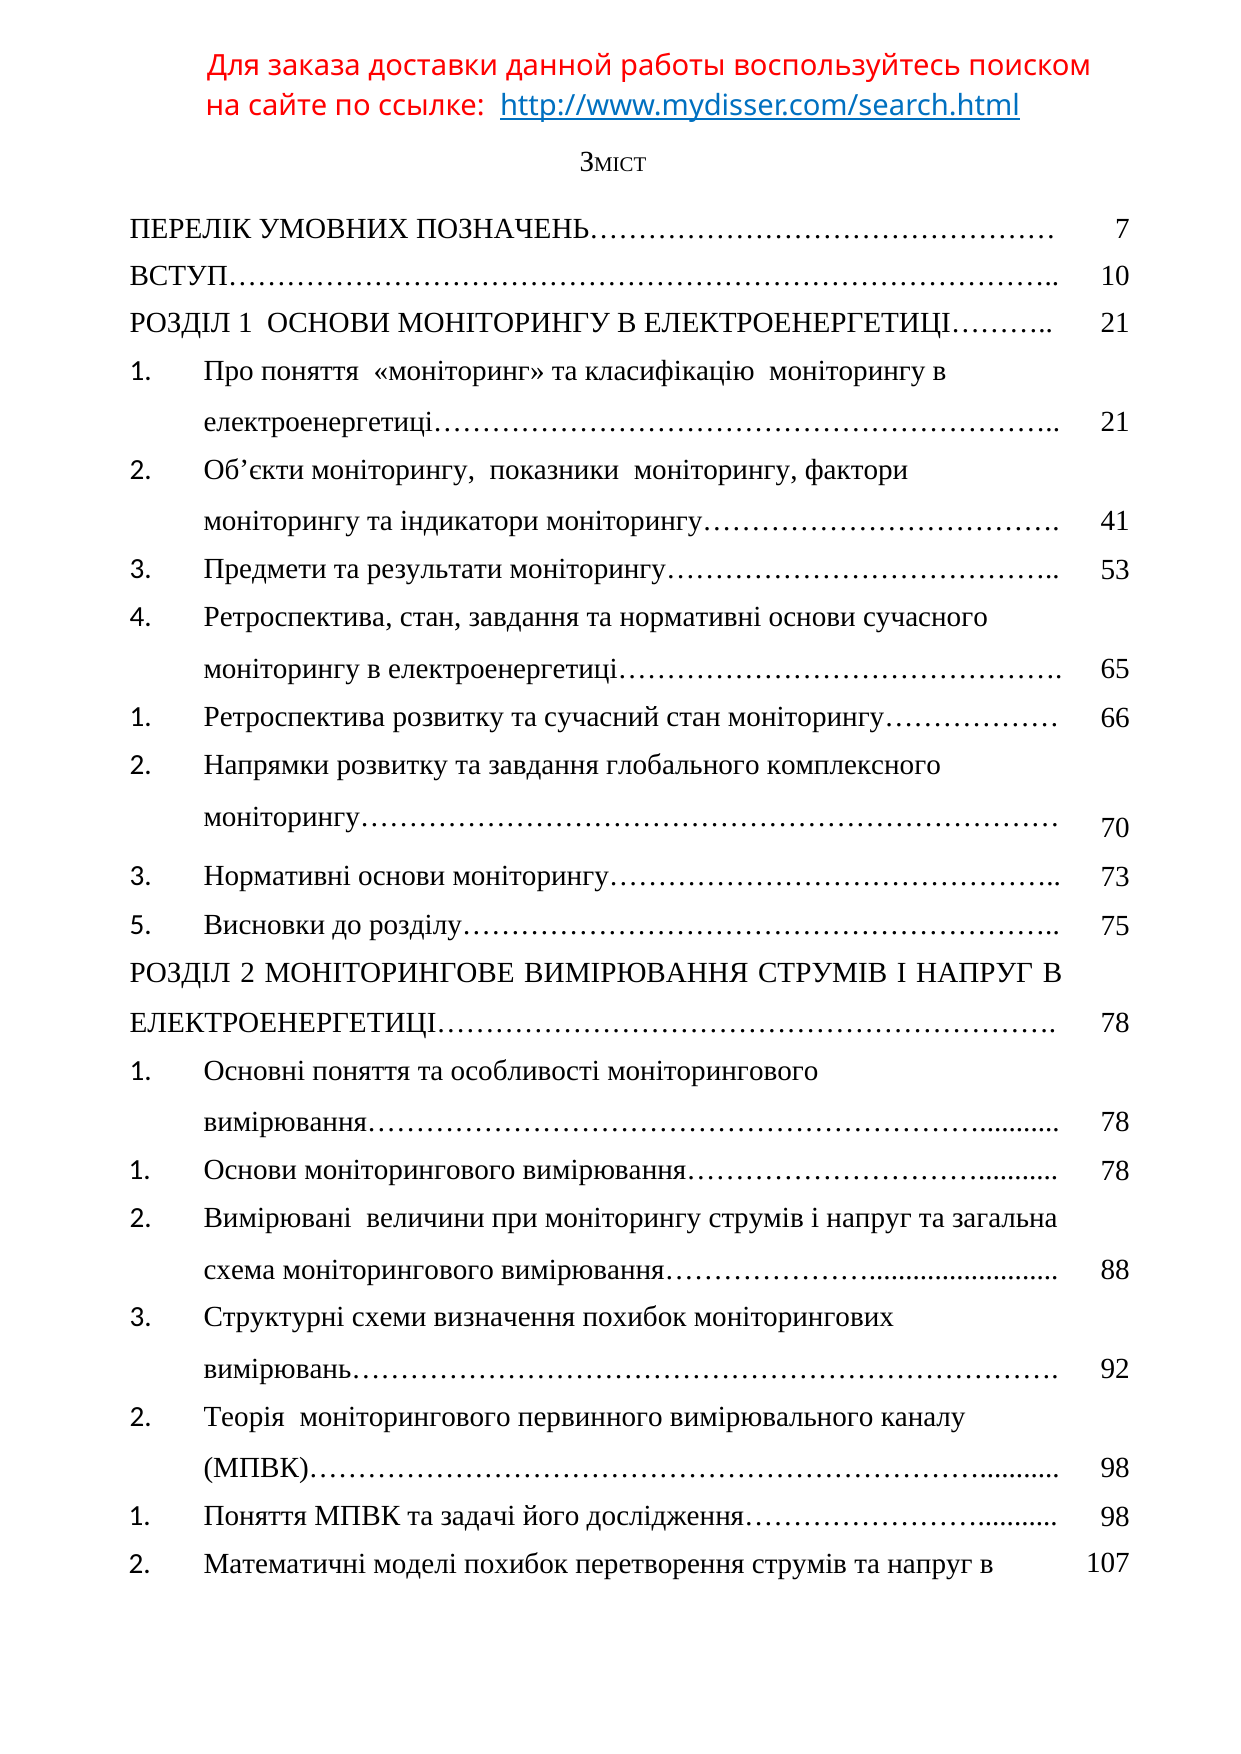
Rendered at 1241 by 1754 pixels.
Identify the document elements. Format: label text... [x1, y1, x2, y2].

table_cell 78 [1074, 955, 1141, 1052]
table_cell Об’єкти моніторингу, показники моніторингу, фактори моніторингу та індикатори моніторингу………………………………. [118, 451, 1074, 550]
table_cell 98 [1074, 1497, 1141, 1545]
table_cell 75 [1074, 906, 1141, 955]
table_cell 107 [1074, 1545, 1141, 1592]
table_cell Ретроспектива розвитку та сучасний стан моніторингу……………… [118, 698, 1074, 746]
table_cell Вимірювані величини при моніторингу струмів і напруг та загальна схема моніторингового вимірювання………………….......................... [118, 1200, 1074, 1298]
table_cell 65 [1074, 599, 1141, 698]
table_cell ВСТУП………………………………………………………………………….. [118, 258, 1074, 305]
table_cell 73 [1074, 857, 1141, 906]
table_cell Теорія моніторингового первинного вимірювального каналу (МПВК)……………………………………………………………........... [118, 1398, 1074, 1497]
table_header ПЕРЕЛІК УМОВНИХ ПОЗНАЧЕНЬ………………………………………… [118, 212, 1074, 258]
table_cell 98 [1074, 1398, 1141, 1497]
text ЗМІСТ [118, 144, 1107, 178]
table_cell Поняття МПВК та задачі його дослідження……………………........... [118, 1497, 1074, 1545]
table_cell Нормативні основи моніторингу……………………………………….. [118, 857, 1074, 906]
table_cell 41 [1074, 451, 1141, 550]
table_cell 66 [1074, 698, 1141, 746]
table_cell 70 [1074, 746, 1141, 857]
table_cell 21 [1074, 352, 1141, 451]
table_cell Предмети та результати моніторингу………………………………….. [118, 550, 1074, 598]
table_cell 53 [1074, 550, 1141, 598]
table_cell 78 [1074, 1052, 1141, 1151]
table_cell РОЗДІЛ 1 ОСНОВИ МОНІТОРИНГУ В ЕЛЕКТРОЕНЕРГЕТИЦІ……….. [118, 305, 1074, 352]
table_cell Структурні схеми визначення похибок моніторингових вимірювань………………………………………………………………. [118, 1299, 1074, 1398]
table_header 7 [1074, 212, 1141, 258]
table_cell 88 [1074, 1200, 1141, 1298]
table_cell 10 [1074, 258, 1141, 305]
table_cell Висновки до розділу…………………………………………………….. [118, 906, 1074, 955]
table_cell Ретроспектива, стан, завдання та нормативні основи сучасного моніторингу в електроенергетиці………………………………………. [118, 599, 1074, 698]
table_cell РОЗДІЛ 2 МОНІТОРИНГОВЕ ВИМІРЮВАННЯ СТРУМІВ І НАПРУГ В ЕЛЕКТРОЕНЕРГЕТИЦІ………………………………………………………. [118, 955, 1074, 1052]
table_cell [118, 1545, 1074, 1592]
table_cell Основні поняття та особливості моніторингового вимірювання………………………………………………………........... [118, 1052, 1074, 1151]
table_cell Про поняття «моніторинг» та класифікацію моніторингу в електроенергетиці……………………………………………………….. [118, 352, 1074, 451]
table_cell 92 [1074, 1299, 1141, 1398]
table_cell Основи моніторингового вимірювання…………………………........... [118, 1151, 1074, 1199]
table_cell 78 [1074, 1151, 1141, 1199]
table_cell Напрямки розвитку та завдання глобального комплексного моніторингу……………………………………………………………… [118, 746, 1074, 857]
table_cell 21 [1074, 305, 1141, 352]
